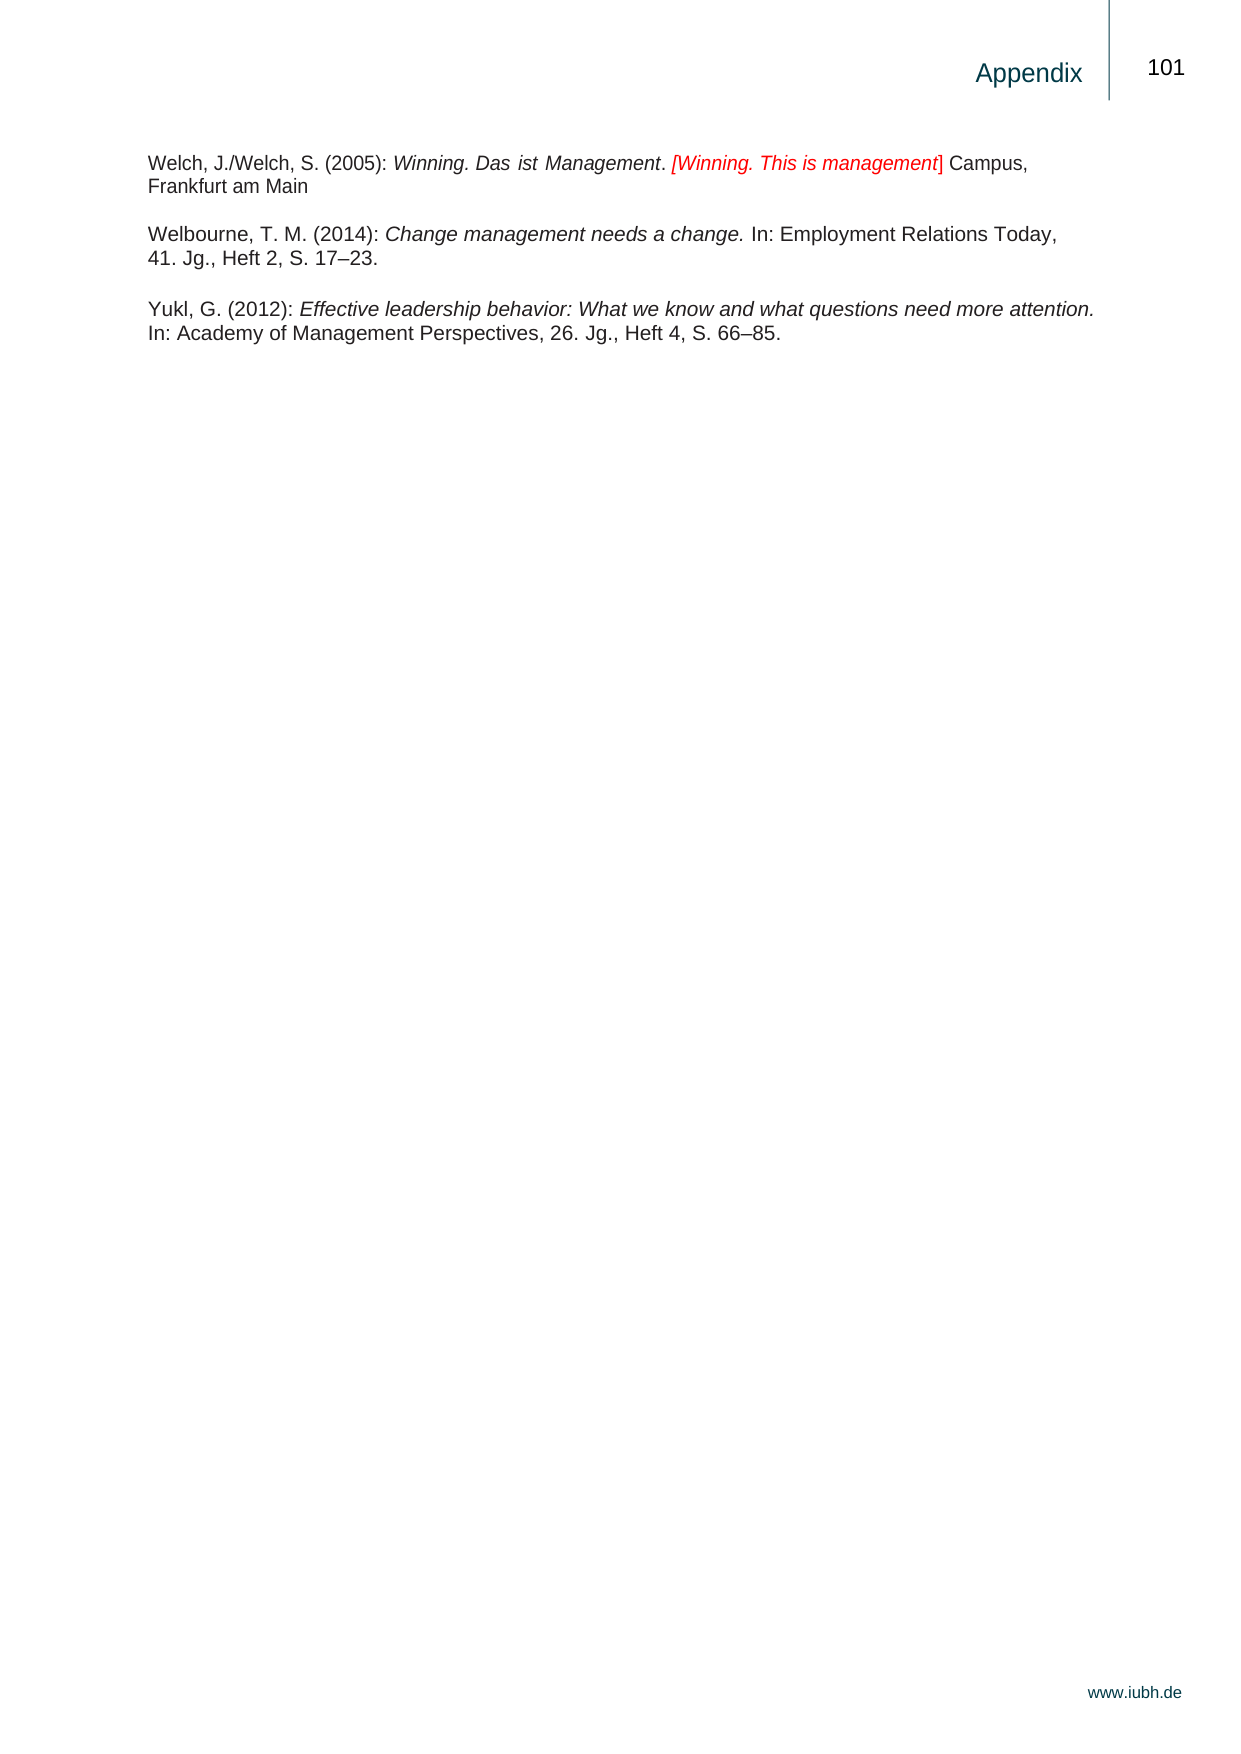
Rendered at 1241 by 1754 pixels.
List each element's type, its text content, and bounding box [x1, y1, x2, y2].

text In: Academy of Management Perspectives, 26. Jg., Heft 4, S. 66–85. [148, 321, 1192, 345]
text Yukl, G. (2012): Effective leadership behavior: What we know and what questions need more attention. [148, 297, 1192, 321]
picture [1087, 1689, 1092, 1698]
text Welbourne, T. M. (2014): Change management needs a change. In: Employment Relations Today, [148, 222, 1192, 246]
picture [1151, 1686, 1157, 1698]
text 41. Jg., Heft 2, S. 17–23. [148, 246, 1192, 270]
text Frankfurt am Main [148, 174, 1192, 198]
text Welch, J./Welch, S. (2005): Winning. Das ist Management. [Winning. This is management] Campus, [148, 150, 1192, 174]
picture [1098, 1689, 1104, 1698]
